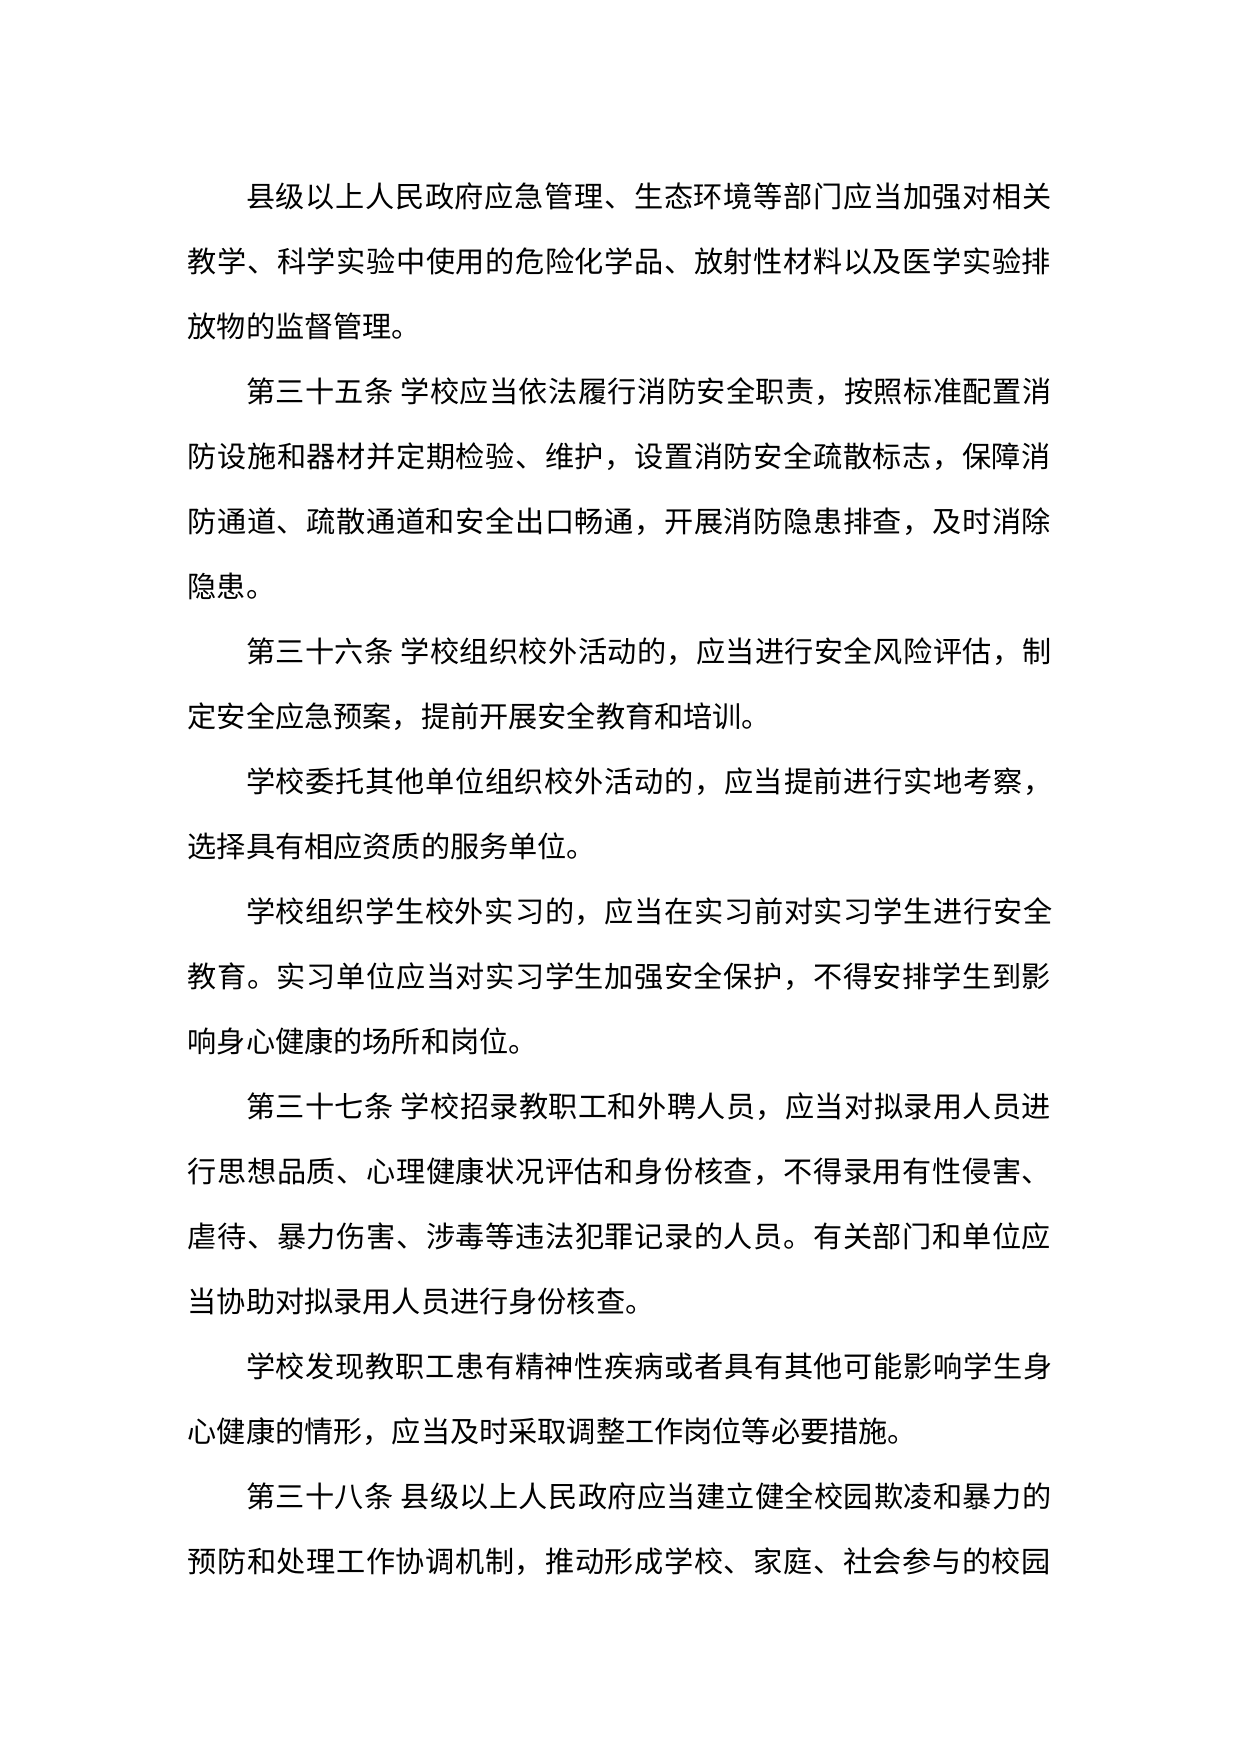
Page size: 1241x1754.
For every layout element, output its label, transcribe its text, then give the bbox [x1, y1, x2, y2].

text 第三十七条 学校招录教职工和外聘人员，应当对拟录用人员进行思想品质、心理健康状况评估和身份核查，不得录用有性侵害、虐待、暴力伤害、涉毒等违法犯罪记录的人员。有关部门和单位应当协助对拟录用人员进行身份核查。 [187, 1072, 1053, 1332]
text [187, 1462, 1053, 1592]
text 第三十五条 学校应当依法履行消防安全职责，按照标准配置消防设施和器材并定期检验、维护，设置消防安全疏散标志，保障消防通道、疏散通道和安全出口畅通，开展消防隐患排查，及时消除隐患。 [187, 357, 1053, 617]
text 第三十六条 学校组织校外活动的，应当进行安全风险评估，制定安全应急预案，提前开展安全教育和培训。 [187, 617, 1053, 747]
text 学校组织学生校外实习的，应当在实习前对实习学生进行安全教育。实习单位应当对实习学生加强安全保护，不得安排学生到影响身心健康的场所和岗位。 [187, 877, 1053, 1072]
text 学校委托其他单位组织校外活动的，应当提前进行实地考察，选择具有相应资质的服务单位。 [187, 747, 1053, 877]
text 学校发现教职工患有精神性疾病或者具有其他可能影响学生身心健康的情形，应当及时采取调整工作岗位等必要措施。 [187, 1332, 1053, 1462]
text 县级以上人民政府应急管理、生态环境等部门应当加强对相关教学、科学实验中使用的危险化学品、放射性材料以及医学实验排放物的监督管理。 [187, 162, 1053, 357]
